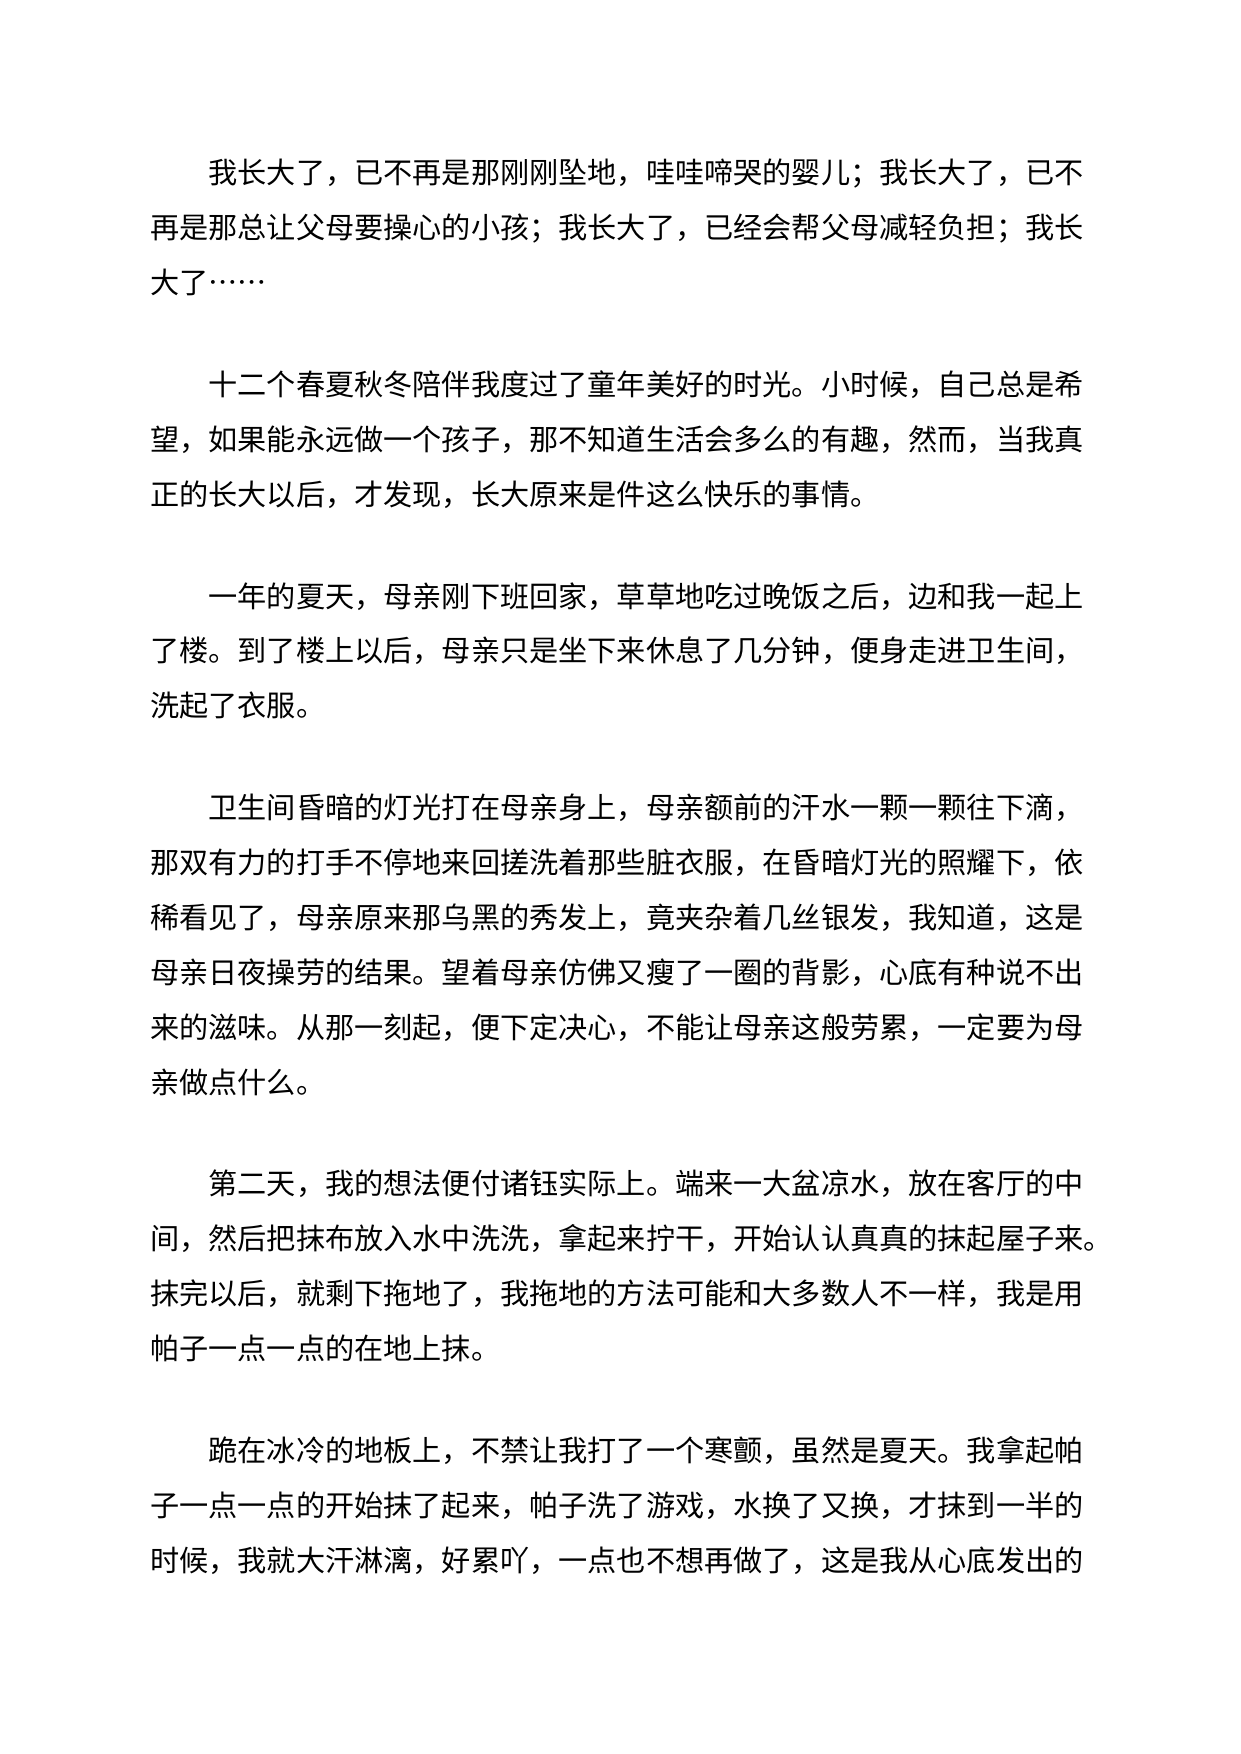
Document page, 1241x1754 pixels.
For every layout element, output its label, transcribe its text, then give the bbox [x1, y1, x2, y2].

text 卫生间昏暗的灯光打在母亲身上，母亲额前的汗水一颗一颗往下滴，那双有力的打手不停地来回搓洗着那些脏衣服，在昏暗灯光的照耀下，依稀看见了，母亲原来那乌黑的秀发上，竟夹杂着几丝银发，我知道，这是母亲日夜操劳的结果。望着母亲仿佛又瘦了一圈的背影，心底有种说不出来的滋味。从那一刻起，便下定决心，不能让母亲这般劳累，一定要为母亲做点什么。 [150, 785, 1090, 1101]
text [150, 1427, 1090, 1579]
text 一年的夏天，母亲刚下班回家，草草地吃过晚饭之后，边和我一起上了楼。到了楼上以后，母亲只是坐下来休息了几分钟，便身走进卫生间，洗起了衣服。 [150, 573, 1090, 725]
text 我长大了，已不再是那刚刚坠地，哇哇啼哭的婴儿；我长大了，已不再是那总让父母要操心的小孩；我长大了，已经会帮父母减轻负担；我长大了…… [150, 150, 1090, 302]
text 十二个春夏秋冬陪伴我度过了童年美好的时光。小时候，自己总是希望，如果能永远做一个孩子，那不知道生活会多么的有趣，然而，当我真正的长大以后，才发现，长大原来是件这么快乐的事情。 [150, 362, 1090, 514]
text 第二天，我的想法便付诸钰实际上。端来一大盆凉水，放在客厅的中间，然后把抹布放入水中洗洗，拿起来拧干，开始认认真真的抹起屋子来。抹完以后，就剩下拖地了，我拖地的方法可能和大多数人不一样，我是用帕子一点一点的在地上抹。 [150, 1161, 1090, 1368]
